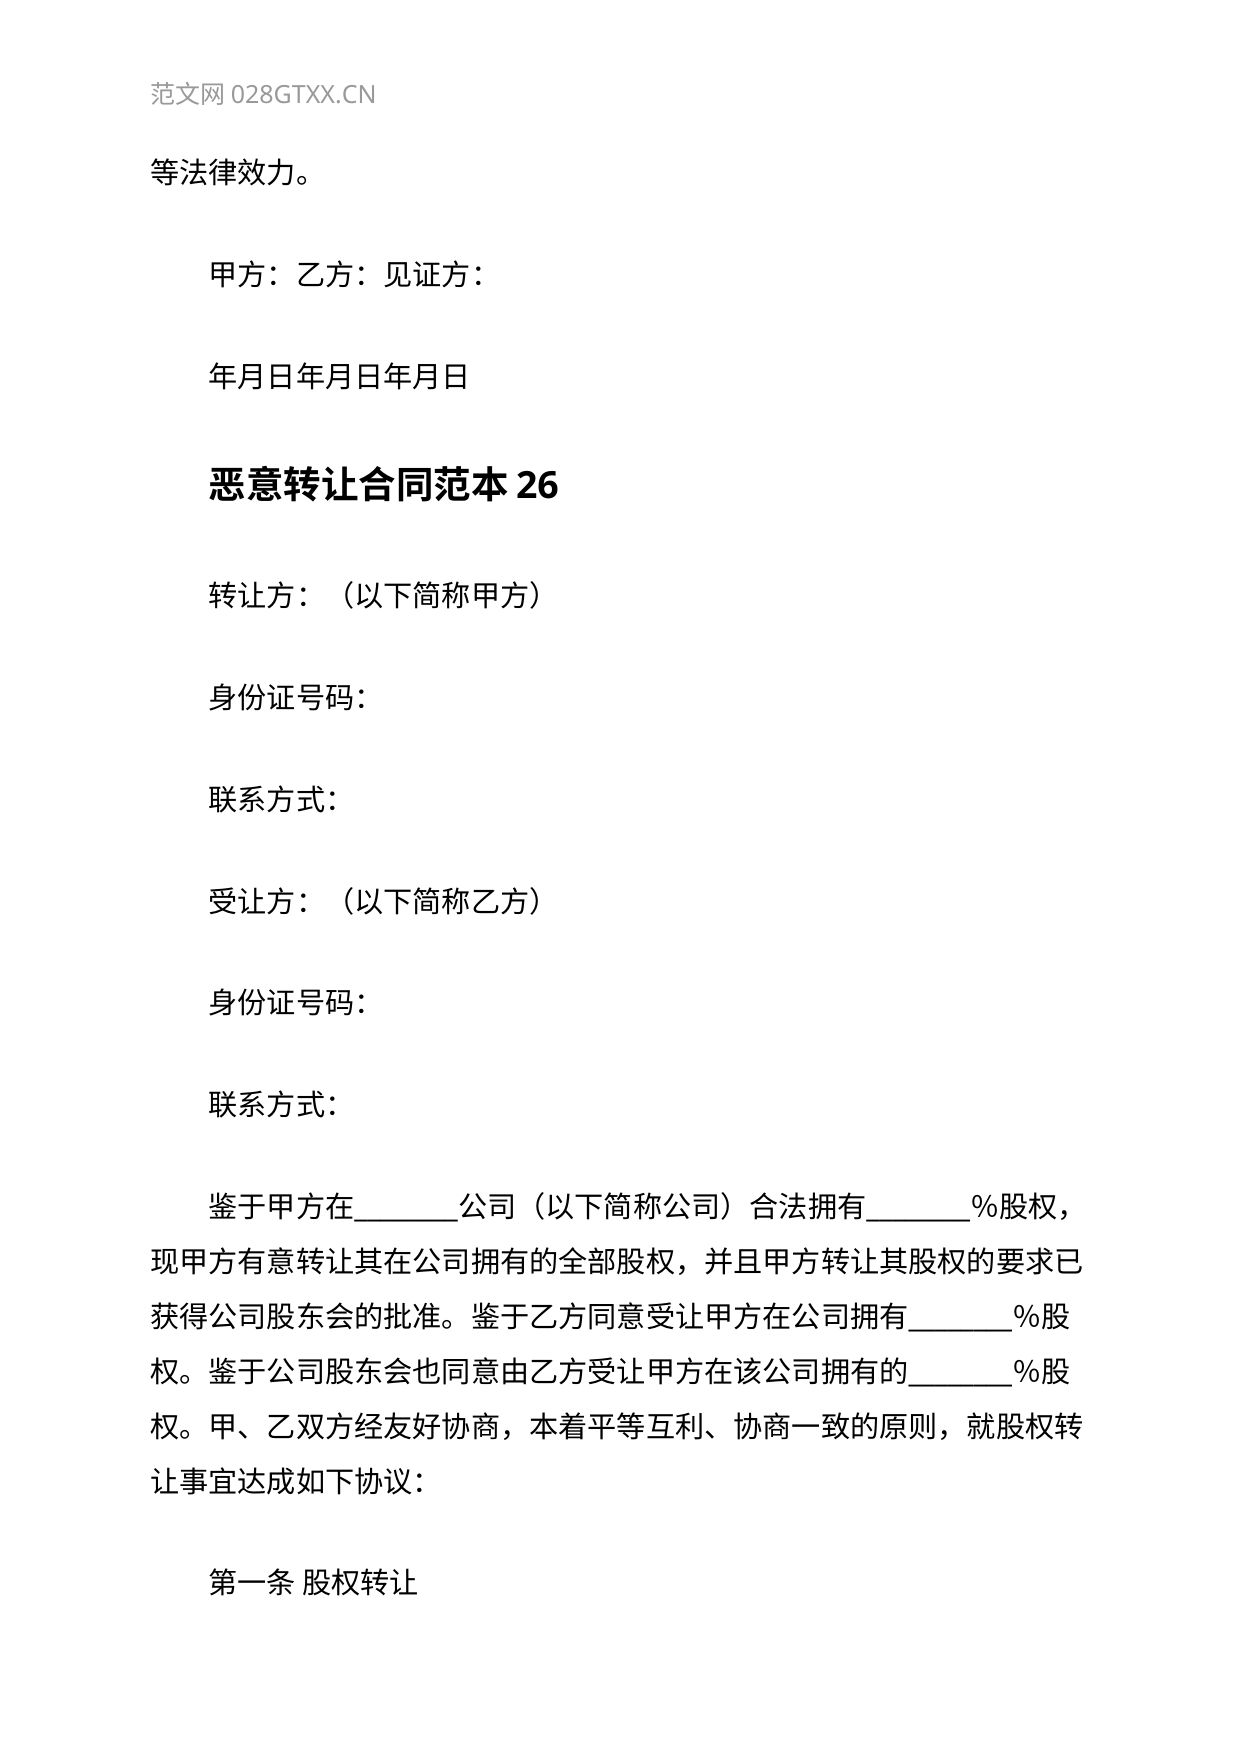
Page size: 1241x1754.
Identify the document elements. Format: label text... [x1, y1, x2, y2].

text 鉴于甲方在________公司（以下简称公司）合法拥有________％股权，现甲方有意转让其在公司拥有的全部股权，并且甲方转让其股权的要求已获得公司股东会的批准。鉴于乙方同意受让甲方在公司拥有________％股权。鉴于公司股东会也同意由乙方受让甲方在该公司拥有的________％股权。甲、乙双方经友好协商，本着平等互利、协商一致的原则，就股权转让事宜达成如下协议： [150, 1183, 1090, 1501]
text 恶意转让合同范本26 [150, 455, 1090, 510]
text 甲方：乙方：见证方： [150, 252, 1090, 294]
text 第一条 股权转让 [150, 1560, 1090, 1602]
text 身份证号码： [150, 980, 1090, 1022]
text 身份证号码： [150, 675, 1090, 717]
text 转让方：（以下简称甲方） [150, 573, 1090, 615]
text 联系方式： [150, 1082, 1090, 1124]
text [150, 150, 1090, 192]
text 联系方式： [150, 776, 1090, 819]
text 年月日年月日年月日 [150, 353, 1090, 396]
text 受让方：（以下简称乙方） [150, 878, 1090, 921]
